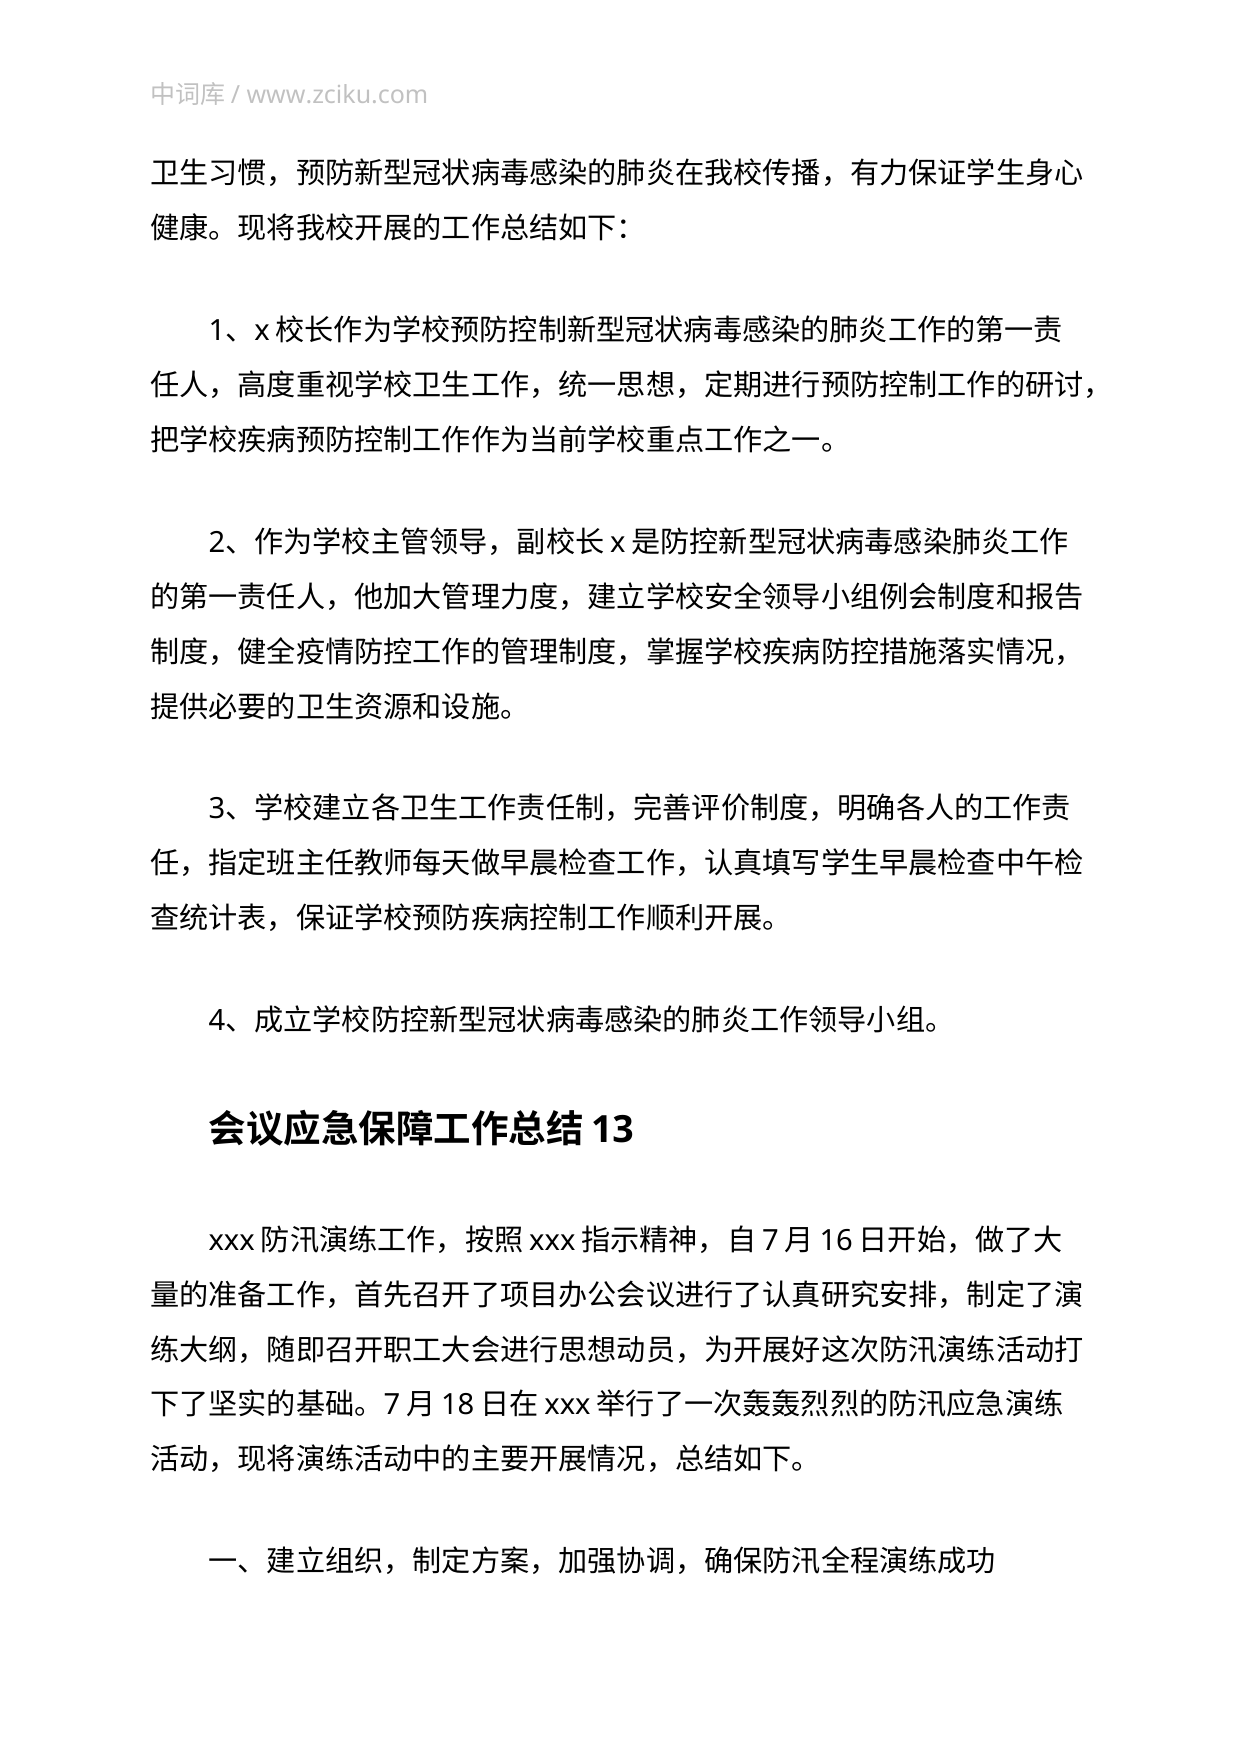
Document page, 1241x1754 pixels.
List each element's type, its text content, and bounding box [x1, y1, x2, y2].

text 4、成立学校防控新型冠状病毒感染的肺炎工作领导小组。 [150, 997, 1090, 1039]
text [150, 150, 1090, 247]
text 1、x校长作为学校预防控制新型冠状病毒感染的肺炎工作的第一责任人，高度重视学校卫生工作，统一思想，定期进行预防控制工作的研讨，把学校疾病预防控制工作作为当前学校重点工作之一。 [150, 307, 1090, 459]
text 一、建立组织，制定方案，加强协调，确保防汛全程演练成功 [150, 1538, 1090, 1580]
text 3、学校建立各卫生工作责任制，完善评价制度，明确各人的工作责任，指定班主任教师每天做早晨检查工作，认真填写学生早晨检查中午检查统计表，保证学校预防疾病控制工作顺利开展。 [150, 785, 1090, 937]
text 会议应急保障工作总结13 [150, 1098, 1090, 1153]
text xxx防汛演练工作，按照xxx指示精神，自7月16日开始，做了大量的准备工作，首先召开了项目办公会议进行了认真研究安排，制定了演练大纲，随即召开职工大会进行思想动员，为开展好这次防汛演练活动打下了坚实的基础。7月18日在xxx举行了一次轰轰烈烈的防汛应急演练活动，现将演练活动中的主要开展情况，总结如下。 [150, 1216, 1090, 1478]
text 2、作为学校主管领导，副校长x是防控新型冠状病毒感染肺炎工作的第一责任人，他加大管理力度，建立学校安全领导小组例会制度和报告制度，健全疫情防控工作的管理制度，掌握学校疾病防控措施落实情况，提供必要的卫生资源和设施。 [150, 518, 1090, 725]
